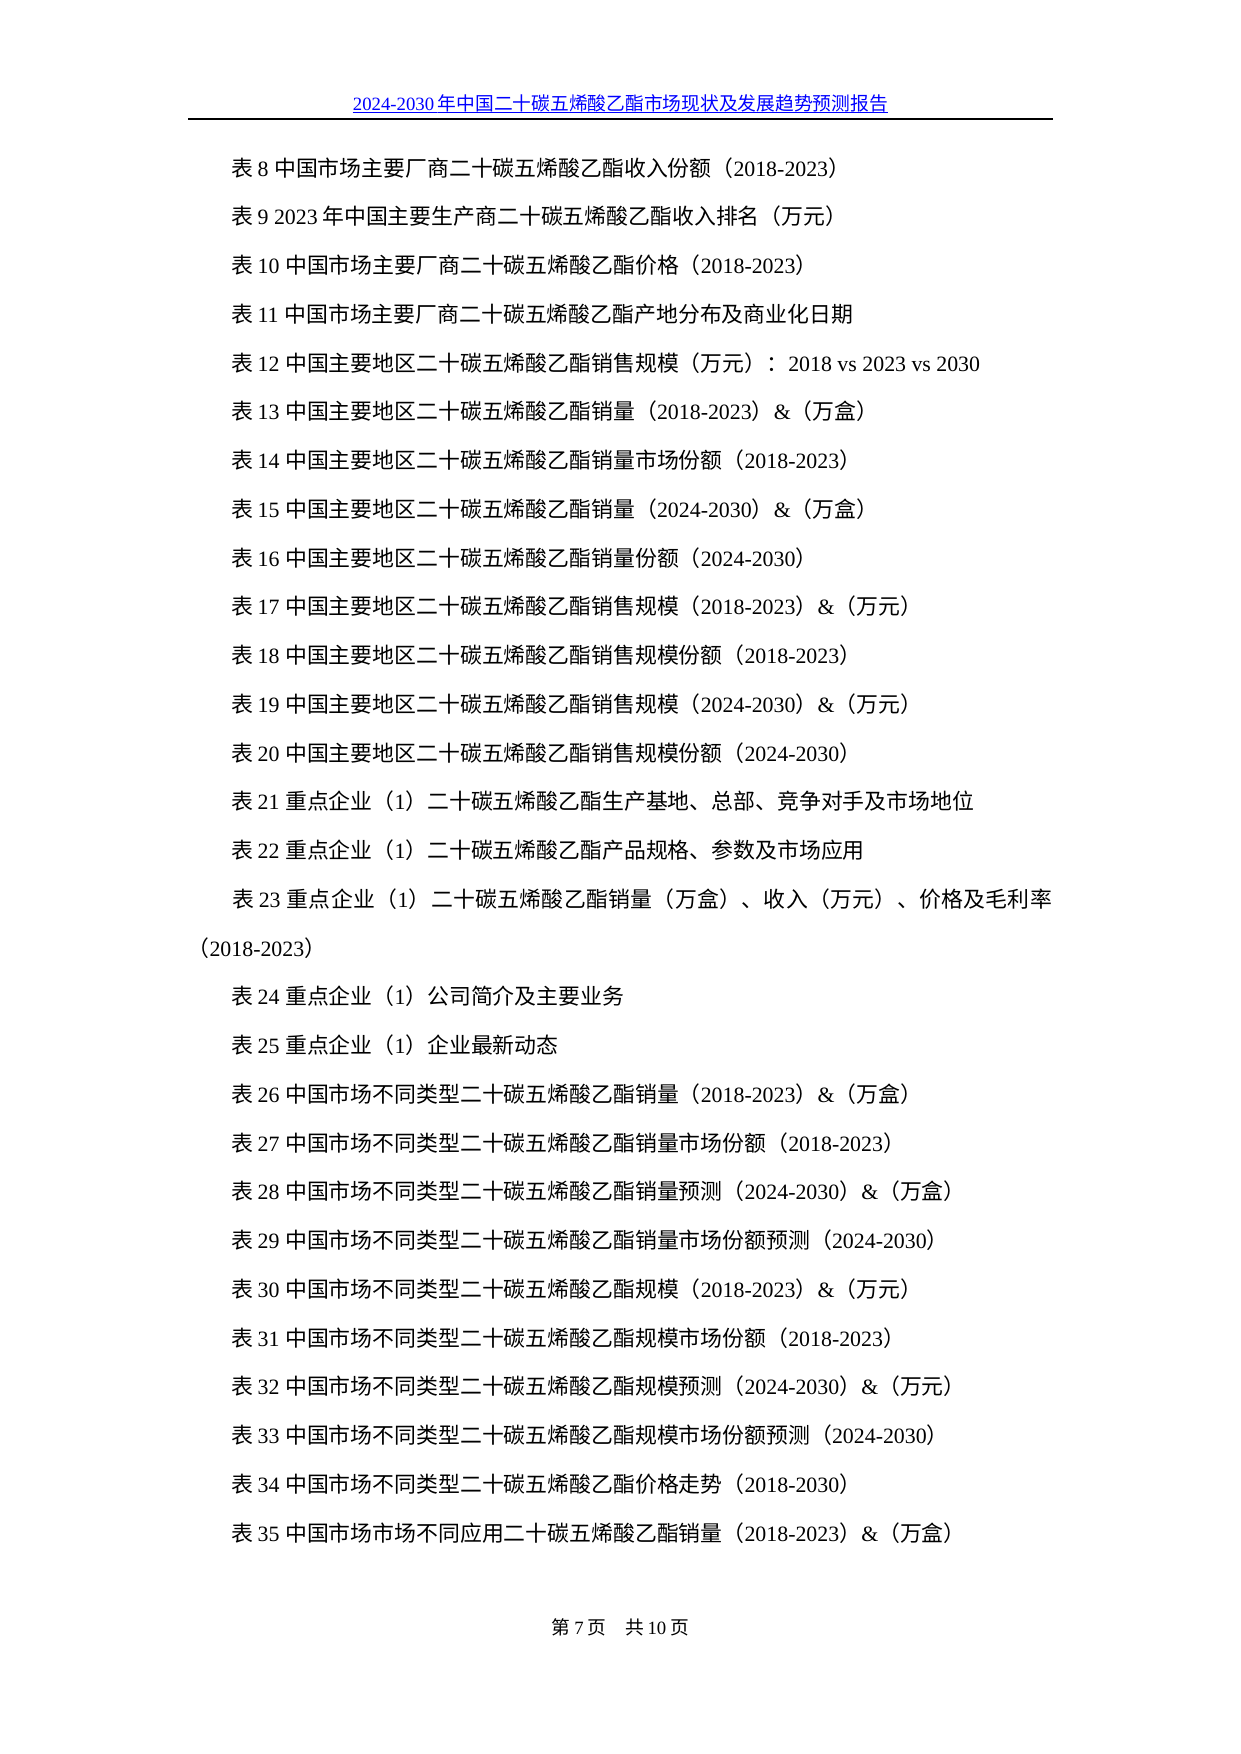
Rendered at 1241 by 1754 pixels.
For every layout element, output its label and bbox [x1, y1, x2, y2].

text [187, 150, 1053, 1548]
